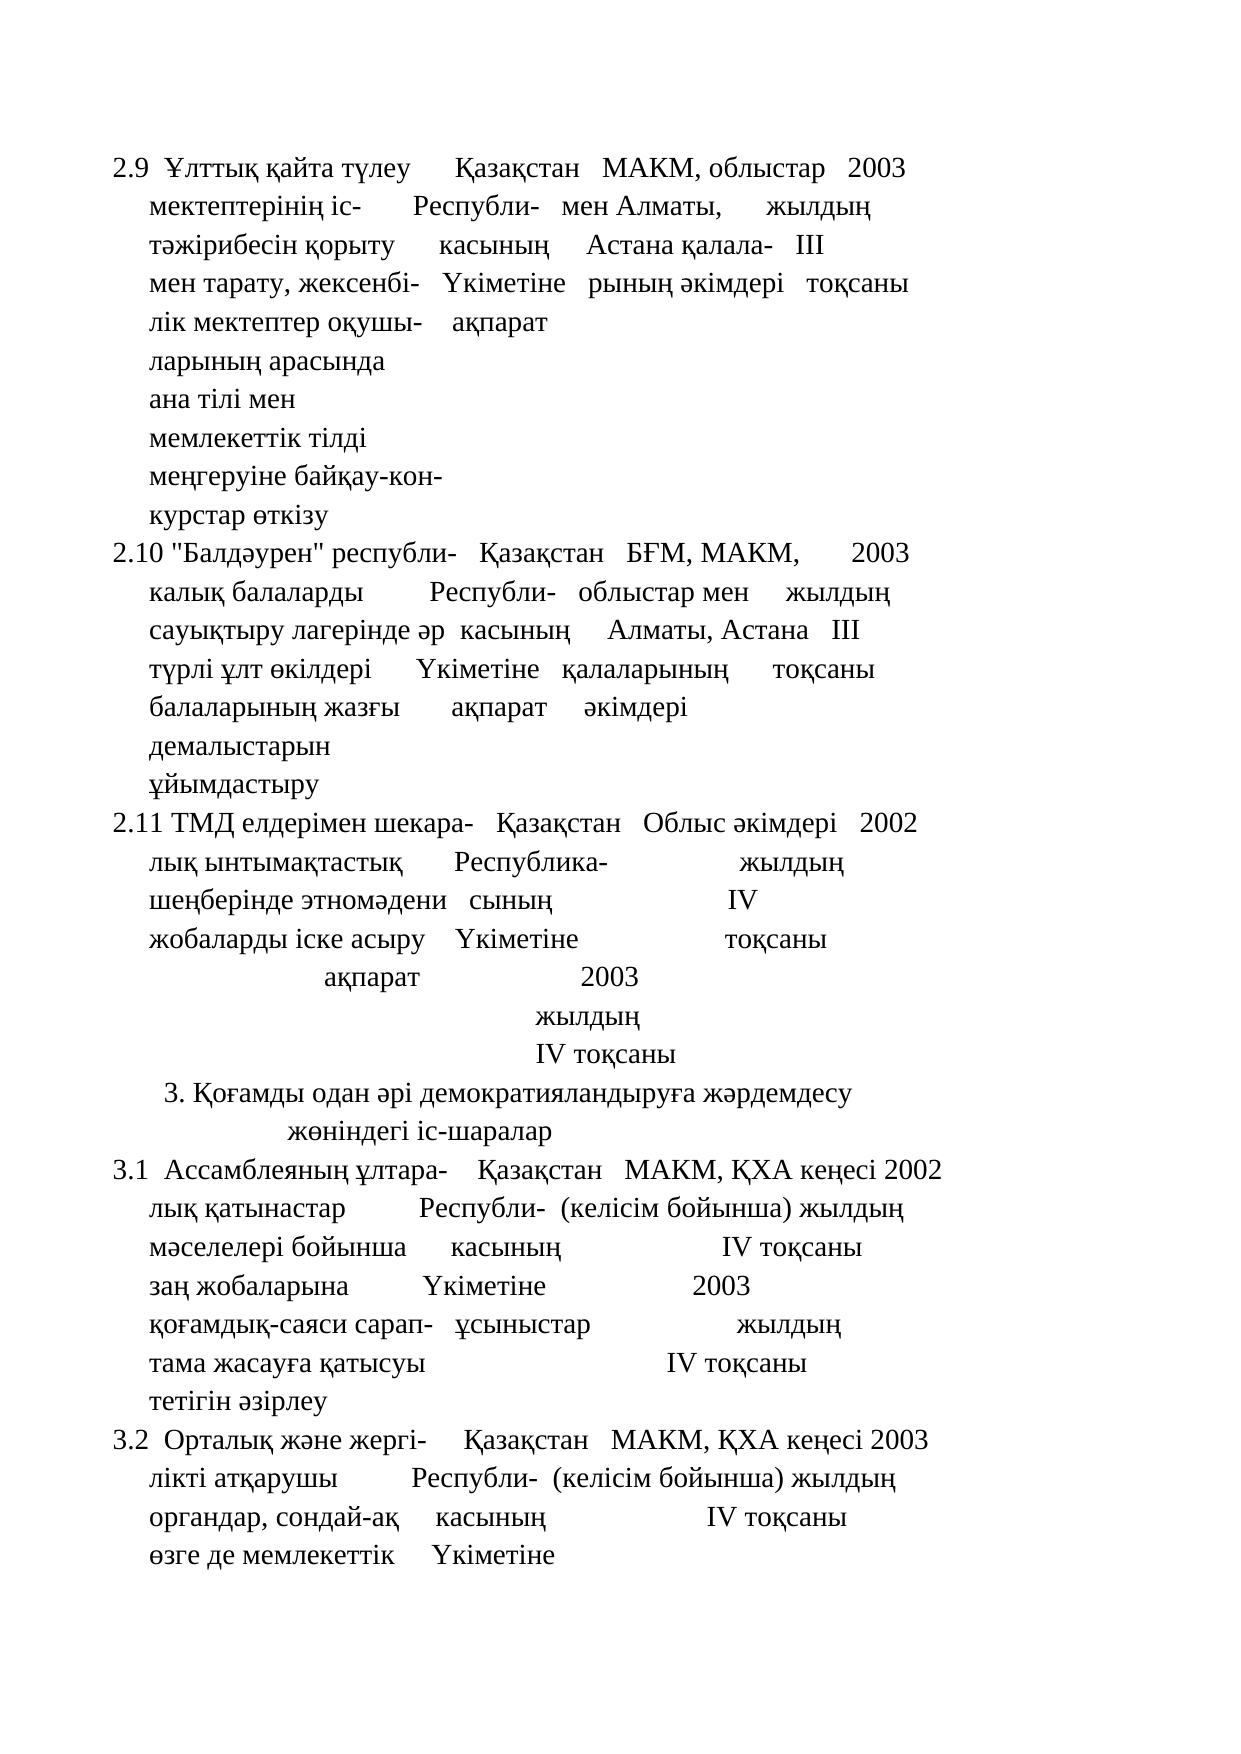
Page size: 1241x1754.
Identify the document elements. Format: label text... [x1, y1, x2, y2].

text демалыстарын [112, 728, 1128, 762]
text мектептерiнiң iс- Республи- мен Алматы, жылдың [112, 188, 1128, 222]
text ана тiлi мен [112, 381, 1128, 415]
text мен тарату, жексенбi- Үкіметіне рының әкімдері тоқсаны [112, 266, 1128, 299]
text жөнiндегi iс-шаралар [112, 1113, 1128, 1147]
text 3.2 Орталық және жергi- Қазақстан МАКМ, ҚХА кеңесі 2003 [112, 1422, 1128, 1455]
text 3.1 Ассамблеяның ұлтара- Қазақстан МАКМ, ҚХА кеңесі 2002 [112, 1152, 1128, 1186]
text жылдың [112, 998, 1128, 1031]
text сауықтыру лагерінде әр касының Алматы, Астана ІІІ [112, 612, 1128, 646]
text мемлекеттiк тiлдi [112, 420, 1128, 453]
text түрлi ұлт өкiлдерi Үкіметіне қалаларының тоқсаны [112, 651, 1128, 684]
text меңгеруiне байқау-кон- [112, 458, 1128, 492]
text лық қатынастар Республи- (келiсiм бойынша) жылдың [112, 1191, 1128, 1224]
text өзге де мемлекеттiк Үкіметіне [112, 1537, 1128, 1571]
text тәжiрибесiн қорыту касының Астана қалала- ІІІ [112, 227, 1128, 261]
text заң жобаларына Үкіметіне 2003 [112, 1268, 1128, 1301]
text балаларының жазғы ақпарат әкімдері [112, 689, 1128, 723]
text шеңберiнде этномәдени сының IV [112, 882, 1128, 916]
text 2.10 "Балдәурен" республи- Қазақстан БҒМ, МАКМ, 2003 [112, 535, 1128, 569]
text тетiгiн әзiрлеу [112, 1383, 1128, 1417]
text 2.9 Ұлттық қайта түлеу Қазақстан МАКМ, облыстар 2003 [112, 150, 1128, 183]
text лiк мектептер оқушы- ақпарат [112, 304, 1128, 338]
text 3. Қоғамды одан әрi демократияландыруға жәрдемдесу [112, 1075, 1128, 1108]
text ларының арасында [112, 343, 1128, 376]
text IV тоқсаны [112, 1036, 1128, 1070]
text қоғамдық-саяси сарап- ұсыныстар жылдың [112, 1306, 1128, 1340]
text калық балаларды Республи- облыстар мен жылдың [112, 574, 1128, 607]
text мәселелерi бойынша касының IV тоқсаны [112, 1229, 1128, 1263]
text лiктi атқарушы Республи- (келiсiм бойынша) жылдың [112, 1460, 1128, 1494]
text 2.11 ТМД елдерiмен шекара- Қазақстан Облыс әкiмдерi 2002 [112, 805, 1128, 839]
text органдар, сондай-ақ касының IV тоқсаны [112, 1499, 1128, 1532]
text тама жасауға қатысуы IV тоқсаны [112, 1345, 1128, 1378]
text ақпарат 2003 [112, 959, 1128, 993]
text лық ынтымақтастық Республика- жылдың [112, 844, 1128, 877]
text курстар өткiзу [112, 497, 1128, 530]
text ұйымдастыру [112, 767, 1128, 800]
text жобаларды iске асыру Үкiметiне тоқсаны [112, 921, 1128, 954]
